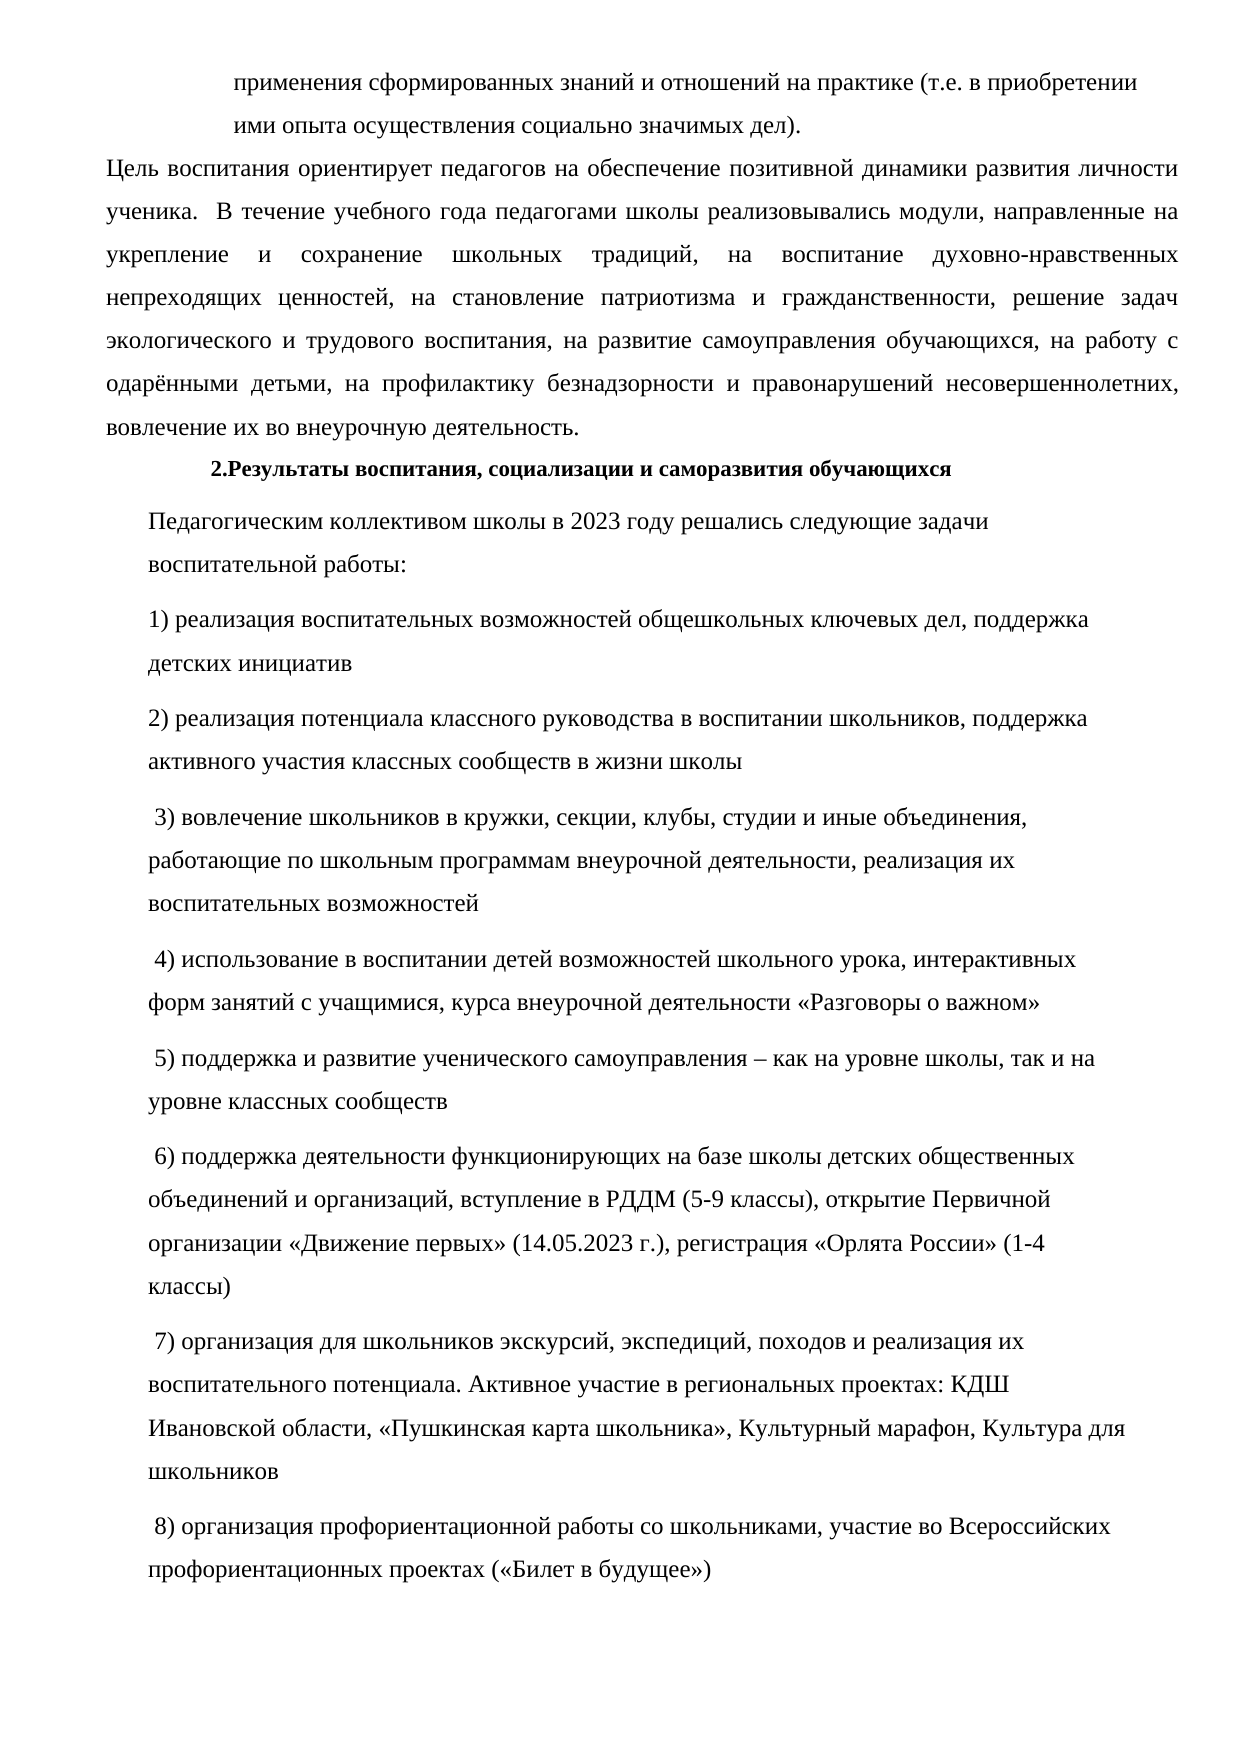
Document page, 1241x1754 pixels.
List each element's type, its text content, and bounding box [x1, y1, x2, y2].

text 2) реализация потенциала классного руководства в воспитании школьников, поддержка активного участия классных сообществ в жизни школы [148, 703, 1133, 775]
text 6) поддержка деятельности функционирующих на базе школы детских общественных объединений и организаций, вступление в РДДМ (5-9 классы), открытие Первичной организации «Движение первых» (14.05.2023 г.), регистрация «Орлята России» (1-4 классы) [148, 1141, 1133, 1299]
text 8) организация профориентационной работы со школьниками, участие во Всероссийских профориентационных проектах («Билет в будущее») [148, 1511, 1133, 1583]
text 5) поддержка и развитие ученического самоуправления – как на уровне школы, так и на уровне классных сообществ [148, 1043, 1133, 1114]
text 7) организация для школьников экскурсий, экспедиций, походов и реализация их воспитательного потенциала. Активное участие в региональных проектах: КДШ Ивановской области, «Пушкинская карта школьника», Культурный марафон, Культура для школьников [148, 1326, 1133, 1484]
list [196, 67, 1180, 138]
text 4) использование в воспитании детей возможностей школьного урока, интерактивных форм занятий с учащимися, курса внеурочной деятельности «Разговоры о важном» [148, 944, 1133, 1016]
text 2.Результаты воспитания, социализации и саморазвития обучающихся [210, 455, 1180, 481]
text Цель воспитания ориентирует педагогов на обеспечение позитивной динамики развития личности ученика. В течение учебного года педагогами школы реализовывались модули, направленные на укрепление и сохранение школьных традиций, на воспитание духовно-нравственных непреходящих ценностей, на становление патриотизма и гражданственности, решение задач экологического и трудового воспитания, на развитие самоуправления обучающихся, на работу с одарёнными детьми, на профилактику безнадзорности и правонарушений несовершеннолетних, вовлечение их во внеурочную деятельность. [106, 153, 1179, 440]
text Педагогическим коллективом школы в 2023 году решались следующие задачи воспитательной работы: [148, 506, 1133, 578]
text 3) вовлечение школьников в кружки, секции, клубы, студии и иные объединения, работающие по школьным программам внеурочной деятельности, реализация их воспитательных возможностей [148, 802, 1133, 917]
text 1) реализация воспитательных возможностей общешкольных ключевых дел, поддержка детских инициатив [148, 604, 1133, 676]
